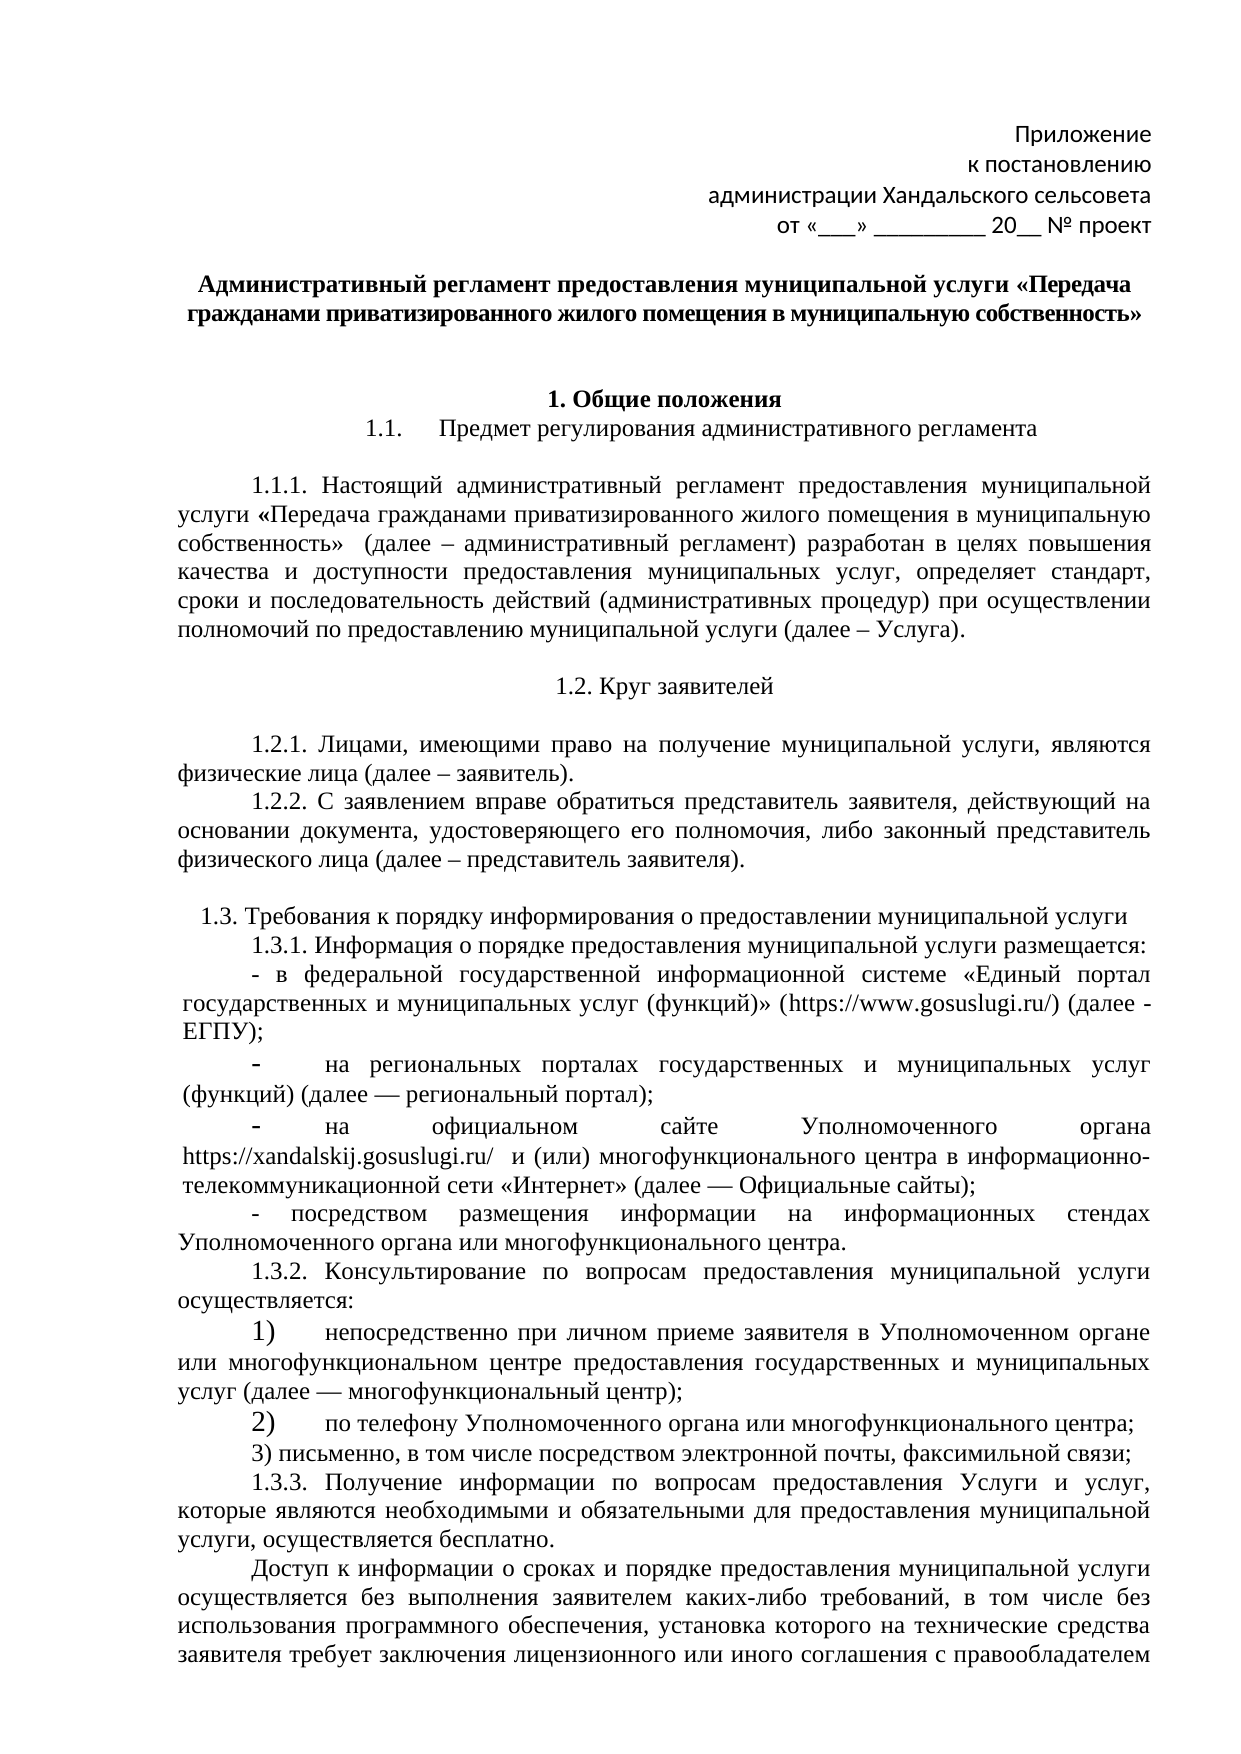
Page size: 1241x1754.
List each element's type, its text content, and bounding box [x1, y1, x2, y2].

list по телефону Уполномоченного органа или многофункционального центра; [177, 1404, 1152, 1438]
list на региональных порталах государственных и муниципальных услуг (функций) (далее — региональный портал); [182, 1045, 1152, 1107]
text администрации Хандальского сельсовета [177, 179, 1152, 210]
text 1.3.3. Получение информации по вопросам предоставления Услуги и услуг, которые являются необходимыми и обязательными для предоставления муниципальной услуги, осуществляется бесплатно. [177, 1467, 1152, 1553]
list 1.2.1. Лицами, имеющими право на получение муниципальной услуги, являются физические лица (далее – заявитель). [177, 729, 1152, 786]
list 1.2.2. С заявлением вправе обратиться представитель заявителя, действующий на основании документа, удостоверяющего его полномочия, либо законный представитель физического лица (далее – представитель заявителя). [177, 786, 1152, 873]
text 1. Общие положения [177, 384, 1152, 413]
list 1.3. Требования к порядку информирования о предоставлении муниципальной услуги [177, 901, 1152, 930]
text 1.1. Предмет регулирования административного регламента [177, 413, 1152, 441]
text 1.3.1. Информация о порядке предоставления муниципальной услуги размещается: [177, 930, 1152, 959]
text 3) письменно, в том числе посредством электронной почты, факсимильной связи; [177, 1438, 1152, 1467]
text от «___» _________ 20__ № проект [177, 210, 1152, 240]
text 1.2. Круг заявителей [177, 671, 1152, 700]
text 1.1.1. Настоящий административный регламент предоставления муниципальной услуги «Передача гражданами приватизированного жилого помещения в муниципальную собственность» (далее – административный регламент) разработан в целях повышения качества и доступности предоставления муниципальных услуг, определяет стандарт, сроки и последовательность действий (административных процедур) при осуществлении полномочий по предоставлению муниципальной услуги (далее – Услуга). [177, 470, 1152, 643]
list непосредственно при личном приеме заявителя в Уполномоченном органе или многофункциональном центре предоставления государственных и муниципальных услуг (далее — многофункциональный центр); [177, 1313, 1152, 1404]
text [177, 1553, 1152, 1668]
text Приложение [177, 118, 1152, 149]
text - в федеральной государственной информационной системе «Единый портал государственных и муниципальных услуг (функций)» (https://www.gosuslugi.ru/) (далее - ЕГПУ); [182, 959, 1152, 1045]
text 1.3.2. Консультирование по вопросам предоставления муниципальной услуги осуществляется: [177, 1256, 1152, 1313]
text Административный регламент предоставления муниципальной услуги «Передача гражданами приватизированного жилого помещения в муниципальную собственность» [177, 269, 1152, 326]
text - посредством размещения информации на информационных стендах Уполномоченного органа или многофункционального центра. [177, 1198, 1152, 1256]
text к постановлению [177, 149, 1152, 179]
list на официальном сайте Уполномоченного органа https://xandalskij.gosuslugi.ru/ и (или) многофункционального центра в информационно-телекоммуникационной сети «Интернет» (далее — Официальные сайты); [182, 1107, 1152, 1198]
